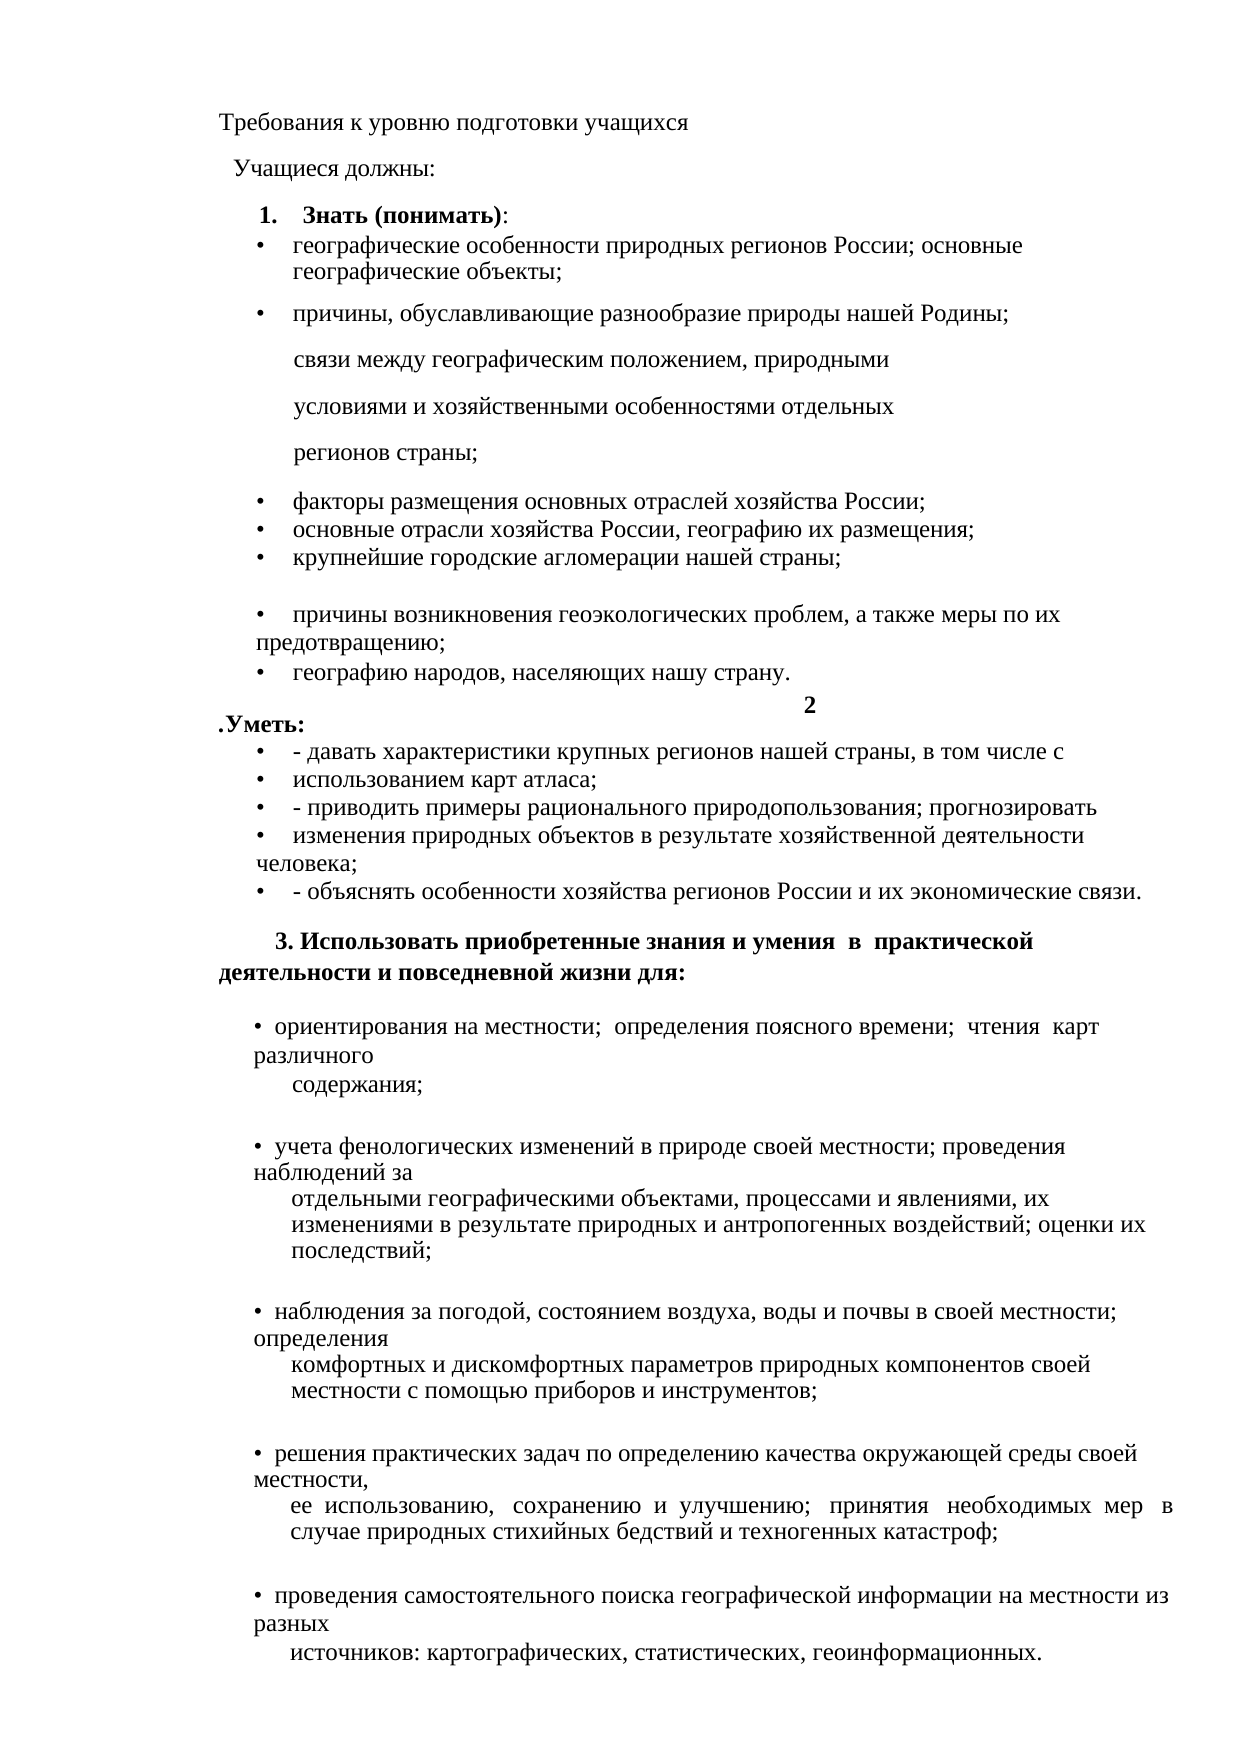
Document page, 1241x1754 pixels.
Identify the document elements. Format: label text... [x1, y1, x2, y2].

text 1. Знать (понимать): [259, 186, 1188, 233]
list - объяснять особенности хозяйства регионов России и их экономические связи. [256, 877, 1188, 905]
text Требования к уровню подготовки учащихся [219, 92, 1188, 139]
text • учета фенологических изменений в природе своей местности; проведения наблюдений за [253, 1134, 1188, 1186]
list - приводить примеры рационального природопользования; прогнозировать [256, 793, 1188, 821]
list использованием карт атласа; [256, 765, 1188, 793]
text 3. Использовать приобретенные знания и умения в практической деятельности и повседневной жизни для: [219, 925, 1188, 986]
text • наблюдения за погодой, состоянием воздуха, воды и почвы в своей местности; определения [253, 1298, 1188, 1351]
text • решения практических задач по определению качества окружающей среды своей местности, [253, 1441, 1188, 1493]
text источников: картографических, статистических, геоинформационных. [290, 1637, 1188, 1666]
text связи между географическим положением, природными условиями и хозяйственными особенностями отдельных регионов страны; [293, 331, 978, 470]
list причины возникновения геоэкологических проблем, а также меры по их предотвращению; [256, 599, 1188, 656]
text содержания; [292, 1069, 1188, 1098]
text • ориентирования на местности; определения поясного времени; чтения карт различного [253, 1011, 1188, 1069]
list основные отрасли хозяйства России, географию их размещения; [256, 516, 1188, 543]
list географию народов, населяющих нашу страну. [256, 657, 1188, 686]
list изменения природных объектов в результате хозяйственной деятельности человека; [256, 821, 1188, 877]
list причины, обуславливающие разнообразие природы нашей Родины; [256, 284, 1188, 331]
list - давать характеристики крупных регионов нашей страны, в том числе с [256, 737, 1188, 765]
text ее использованию, сохранению и улучшению; принятия необходимых мер в случае природных стихийных бедствий и техногенных катастроф; [290, 1493, 1188, 1545]
text отдельными географическими объектами, процессами и явлениями, их изменениями в результате природных и антропогенных воздействий; оценки их последствий; [291, 1186, 1188, 1264]
text комфортных и дискомфортных параметров природных компонентов своей местности с помощью приборов и инструментов; [291, 1351, 1188, 1404]
list географические особенности природных регионов России; основные географические объекты; [256, 233, 1146, 284]
text Учащиеся должны: [233, 139, 1188, 186]
text 2.Уметь: [219, 699, 852, 736]
text • проведения самостоятельного поиска географической информации на местности из разных [253, 1580, 1188, 1637]
list факторы размещения основных отраслей хозяйства России; [256, 488, 1188, 515]
list крупнейшие городские агломерации нашей страны; [256, 543, 1188, 571]
